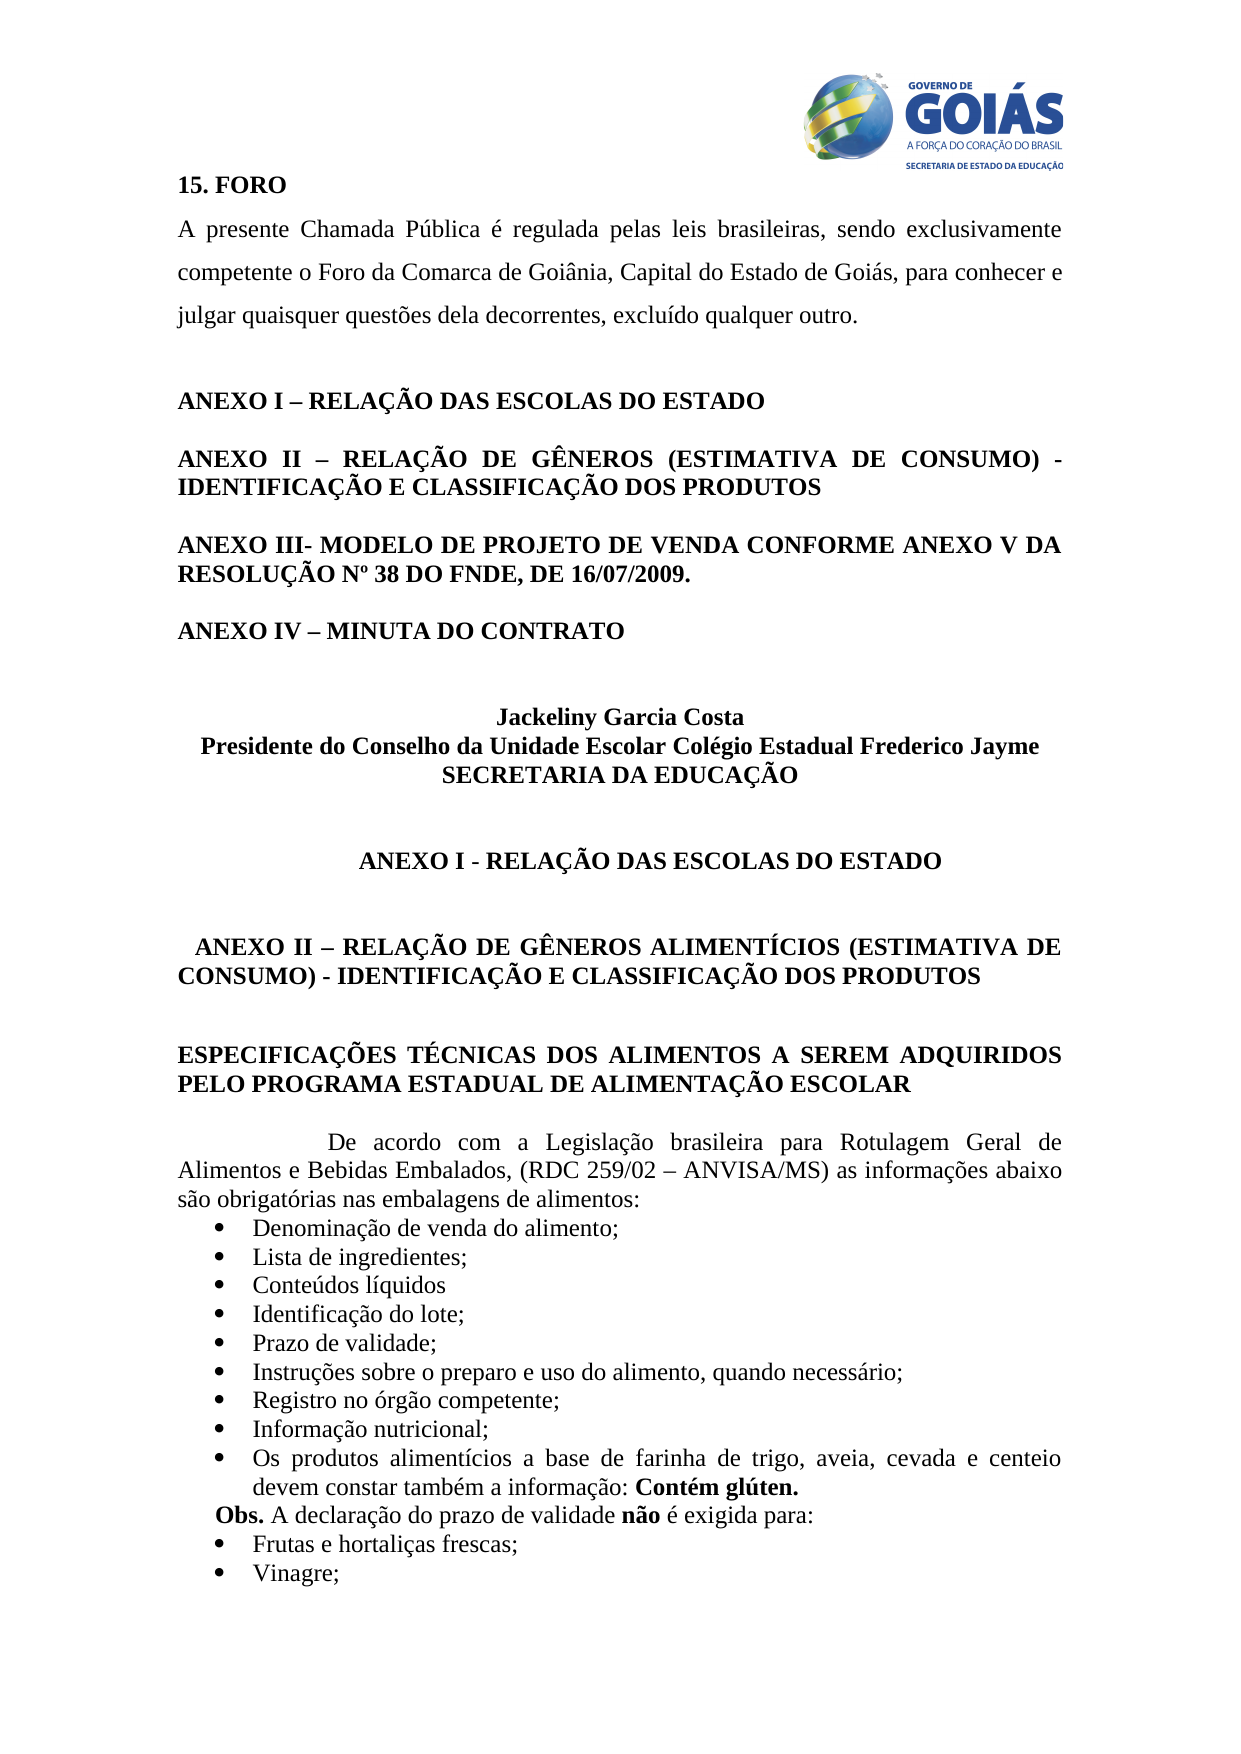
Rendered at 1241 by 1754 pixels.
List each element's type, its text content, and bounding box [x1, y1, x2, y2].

text Obs. A declaração do prazo de validade não é exigida para: [215, 1500, 1063, 1529]
text ANEXO I – RELAÇÃO DAS ESCOLAS DO ESTADO [177, 386, 1063, 415]
list Denominação de venda do alimento; [215, 1213, 1063, 1242]
list Registro no órgão competente; [215, 1385, 1063, 1414]
list Lista de ingredientes; [215, 1242, 1063, 1270]
list Os produtos alimentícios a base de farinha de trigo, aveia, cevada e centeio devem constar também a informação: Contém glúten. [215, 1443, 1063, 1500]
list Vinagre; [215, 1558, 1063, 1587]
text ESPECIFICAÇÕES TÉCNICAS DOS ALIMENTOS A SEREM ADQUIRIDOS PELO PROGRAMA ESTADUAL DE ALIMENTAÇÃO ESCOLAR [177, 1040, 1063, 1098]
list Prazo de validade; [215, 1328, 1063, 1357]
list Identificação do lote; [215, 1299, 1063, 1328]
text ANEXO IV – MINUTA DO CONTRATO [177, 616, 1063, 645]
text ANEXO II – RELAÇÃO DE GÊNEROS (ESTIMATIVA DE CONSUMO) - IDENTIFICAÇÃO E CLASSIFICAÇÃO DOS PRODUTOS [177, 444, 1063, 501]
list Informação nutricional; [215, 1414, 1063, 1443]
picture [803, 73, 1064, 171]
text 15. FORO [177, 171, 1063, 199]
text SECRETARIA DA EDUCAÇÃO [177, 760, 1063, 789]
text De acordo com a Legislação brasileira para Rotulagem Geral de Alimentos e Bebidas Embalados, (RDC 259/02 – ANVISA/MS) as informações abaixo são obrigatórias nas embalagens de alimentos: [177, 1127, 1063, 1213]
text ANEXO III- MODELO DE PROJETO DE VENDA CONFORME ANEXO V DA RESOLUÇÃO Nº 38 DO FNDE, DE 16/07/2009. [177, 530, 1063, 587]
list Conteúdos líquidos [215, 1270, 1063, 1299]
list Instruções sobre o preparo e uso do alimento, quando necessário; [215, 1357, 1063, 1385]
list Frutas e hortaliças frescas; [215, 1529, 1063, 1558]
text Presidente do Conselho da Unidade Escolar Colégio Estadual Frederico Jayme [177, 731, 1063, 760]
text ANEXO II – RELAÇÃO DE GÊNEROS ALIMENTÍCIOS (ESTIMATIVA DE CONSUMO) - IDENTIFICAÇÃO E CLASSIFICAÇÃO DOS PRODUTOS [177, 932, 1063, 990]
text ANEXO I - RELAÇÃO DAS ESCOLAS DO ESTADO [177, 846, 1063, 875]
text A presente Chamada Pública é regulada pelas leis brasileiras, sendo exclusivamente competente o Foro da Comarca de Goiânia, Capital do Estado de Goiás, para conhecer e julgar quaisquer questões dela decorrentes, excluído qualquer outro. [177, 214, 1063, 329]
text Jackeliny Garcia Costa [177, 702, 1063, 731]
